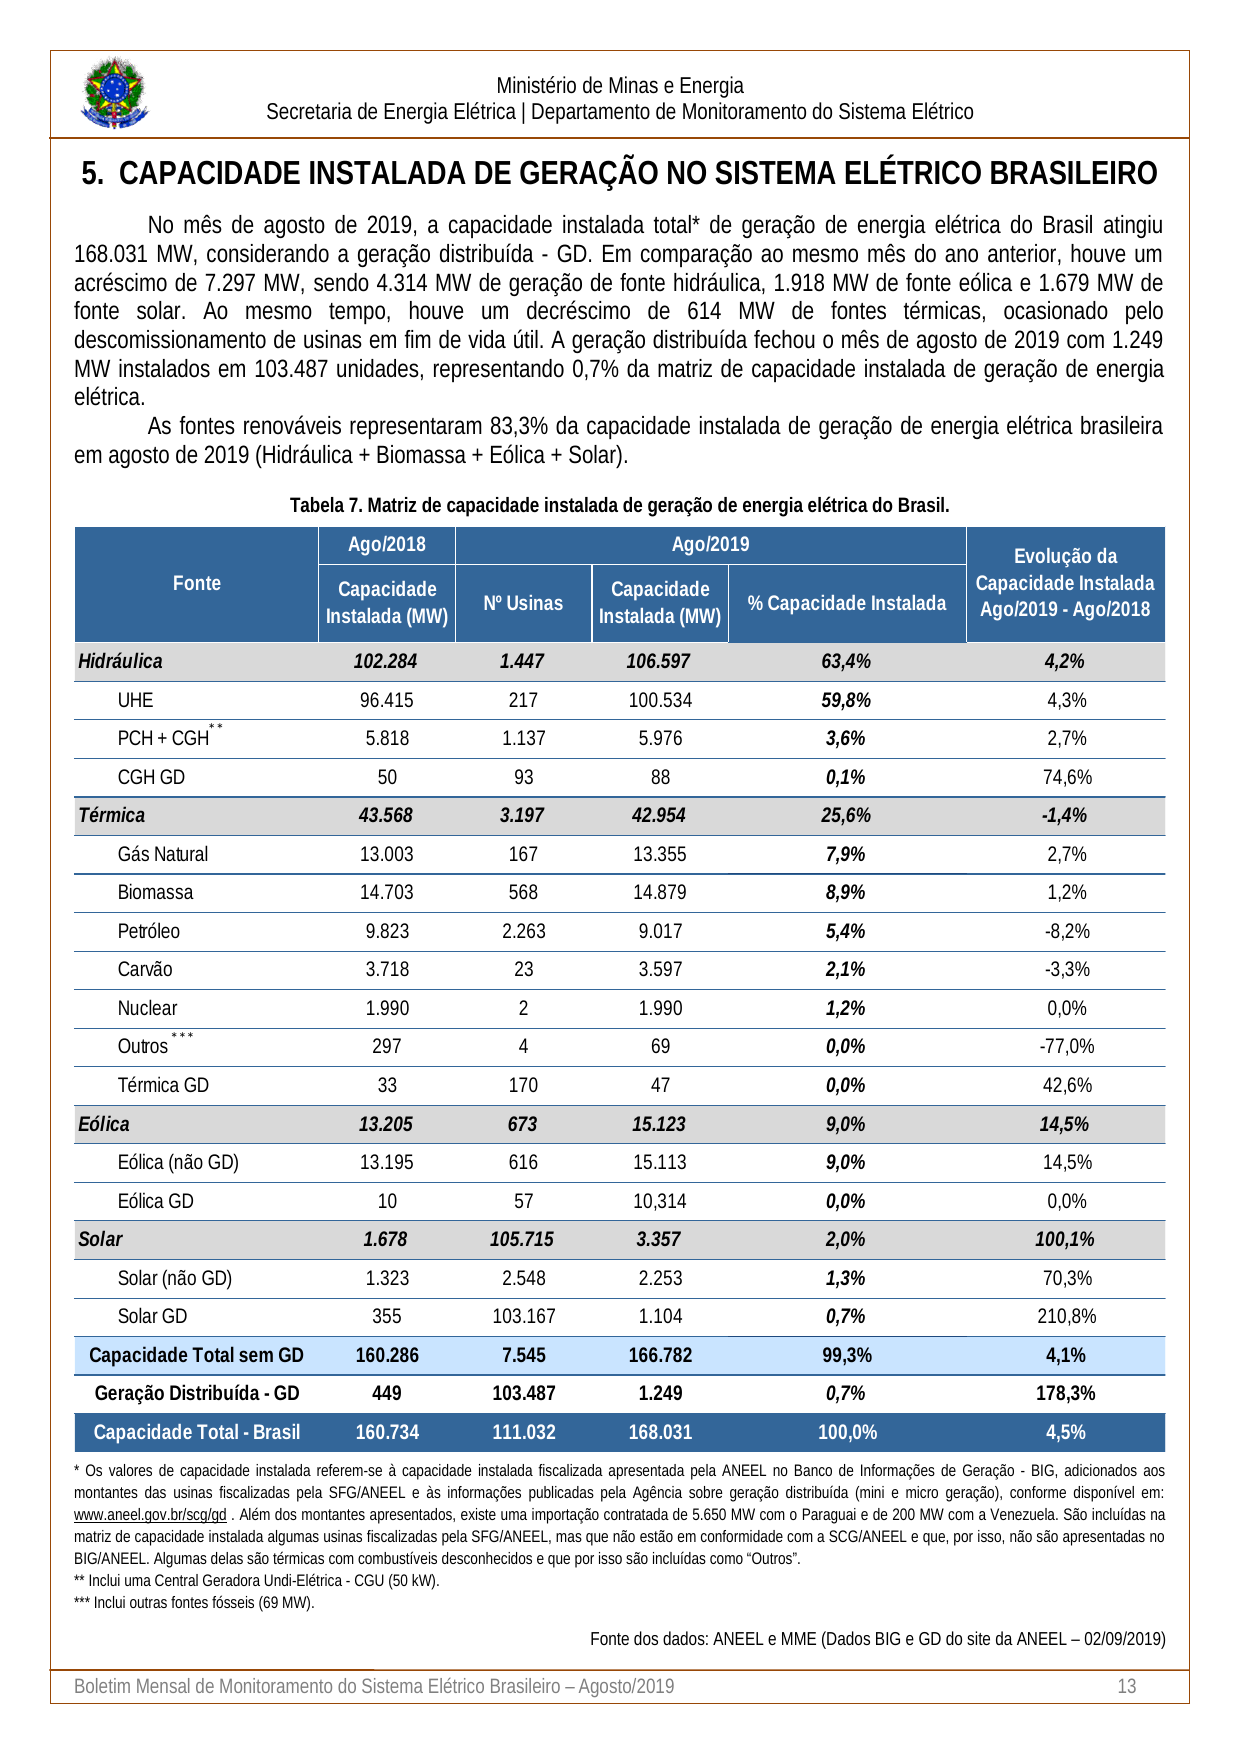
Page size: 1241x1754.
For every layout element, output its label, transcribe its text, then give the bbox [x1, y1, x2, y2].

text No mês de agosto de 2019, a capacidade instalada total* de geração de energia elétrica do Brasil atingiu 168.031 MW, considerando a geração distribuída - GD. Em comparação ao mesmo mês do ano anterior, houve um acréscimo de 7.297 MW, sendo 4.314 MW de geração de fonte hidráulica, 1.918 MW de fonte eólica e 1.679 MW de fonte solar. Ao mesmo tempo, houve um decréscimo de 614 MW de fontes térmicas, ocasionado pelo descomissionamento de usinas em fim de vida útil. A geração distribuída fechou o mês de agosto de 2019 com 1.249 MW instalados em 103.487 unidades, representando 0,7% da matriz de capacidade instalada de geração de energia elétrica. [74, 210, 1166, 411]
text Tabela 7. Matriz de capacidade instalada de geração de energia elétrica do Brasil. [74, 493, 1166, 517]
text ** Inclui uma Central Geradora Undi-Elétrica - CGU (50 kW). [74, 1571, 1166, 1590]
picture [76, 53, 154, 134]
text *** Inclui outras fontes fósseis (69 MW). [74, 1593, 1166, 1612]
text * Os valores de capacidade instalada referem-se à capacidade instalada fiscalizada apresentada pela ANEEL no Banco de Informações de Geração - BIG, adicionados aos montantes das usinas fiscalizadas pela SFG/ANEEL e às informações publicadas pela Agência sobre geração distribuída (mini e micro geração), conforme disponível em: www.aneel.gov.br/scg/gd . Além dos montantes apresentados, existe uma importação contratada de 5.650 MW com o Paraguai e de 200 MW com a Venezuela. São incluídas na matriz de capacidade instalada algumas usinas fiscalizadas pela SFG/ANEEL, mas que não estão em conformidade com a SCG/ANEEL e que, por isso, não são apresentadas no BIG/ANEEL. Algumas delas são térmicas com combustíveis desconhecidos e que por isso são incluídas como “Outros”. [74, 1461, 1166, 1568]
text CAPACIDADE INSTALADA DE GERAÇÃO NO SISTEMA ELÉTRICO BRASILEIRO [74, 153, 1166, 191]
text As fontes renováveis representaram 83,3% da capacidade instalada de geração de energia elétrica brasileira em agosto de 2019 (Hidráulica + Biomassa + Eólica + Solar). [74, 411, 1166, 468]
text Fonte dos dados: ANEEL e MME (Dados BIG e GD do site da ANEEL – 02/09/2019) [74, 1627, 1166, 1649]
